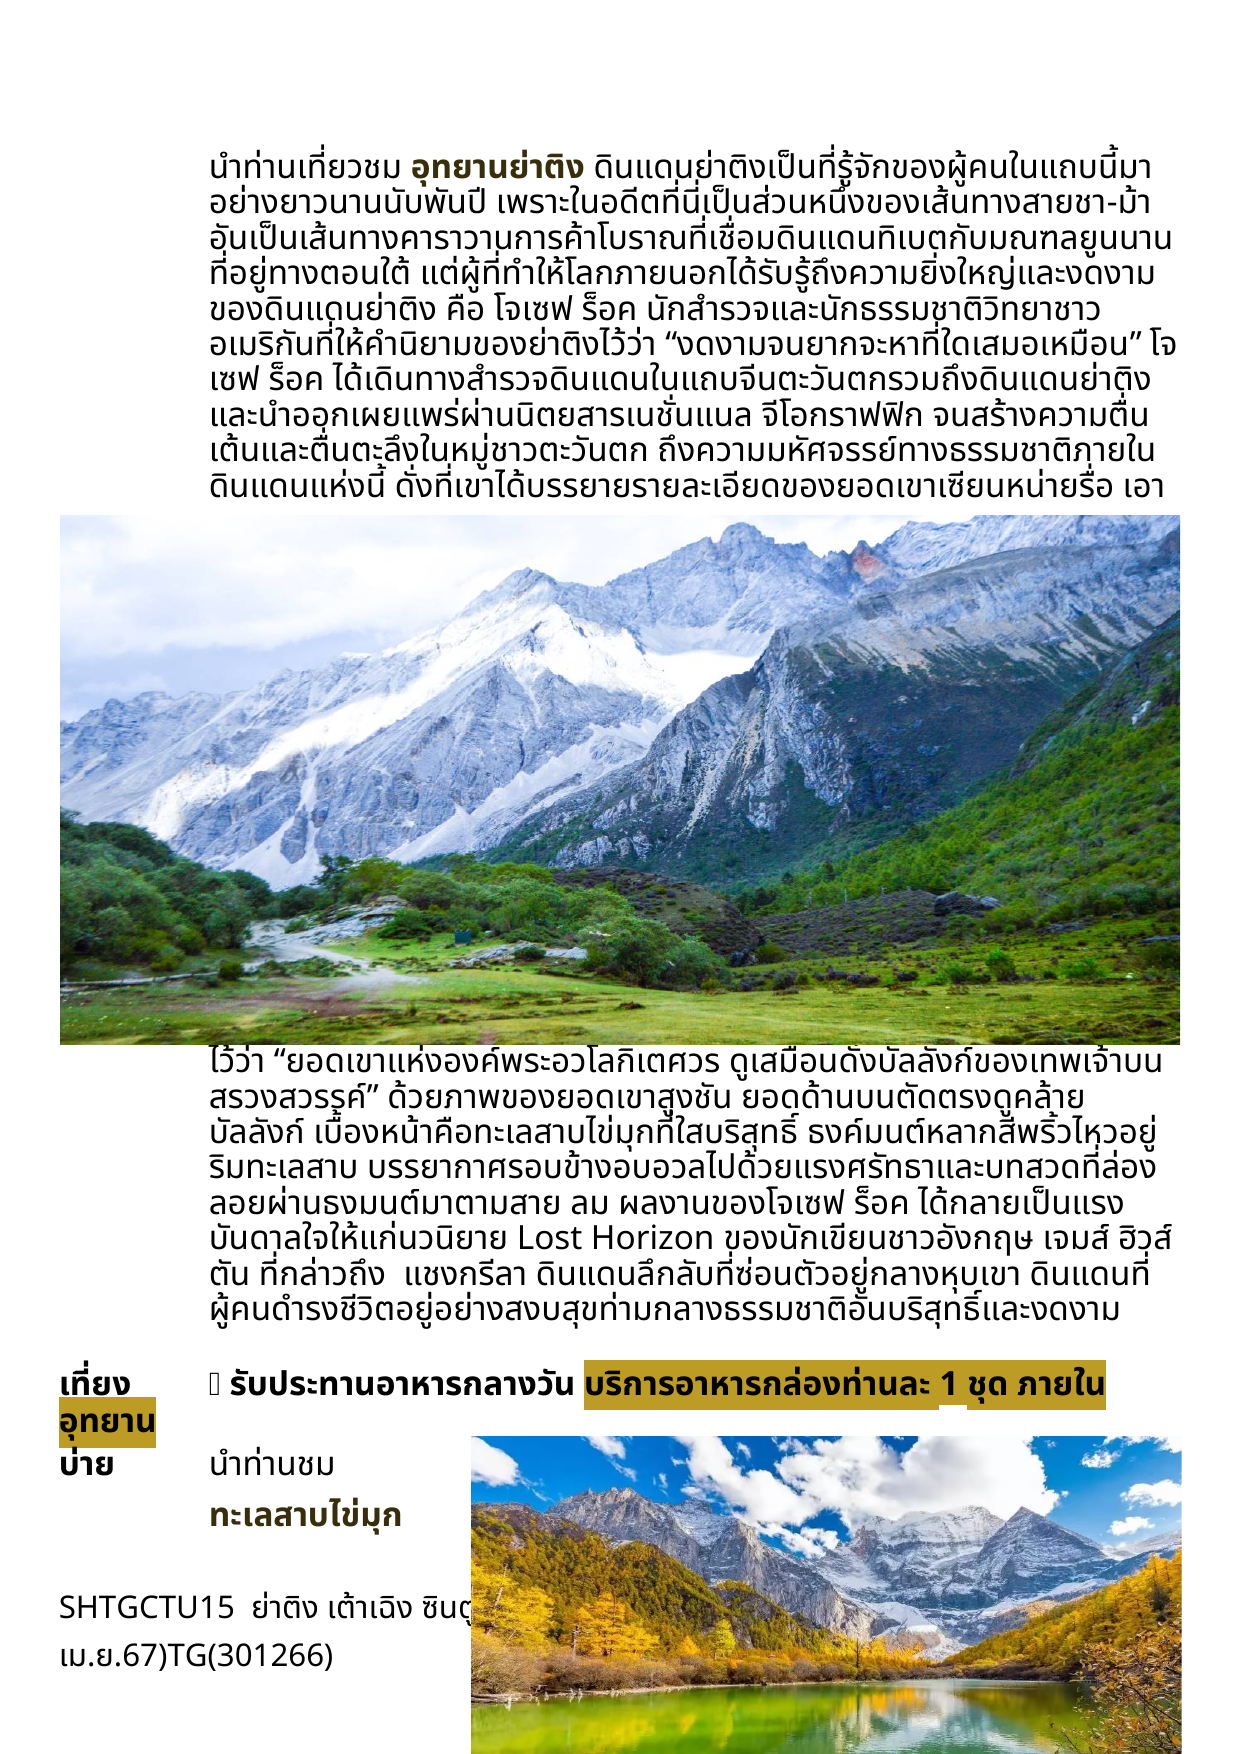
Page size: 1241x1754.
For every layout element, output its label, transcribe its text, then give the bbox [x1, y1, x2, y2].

text เที่ยง รับประทานอาหารกลางวัน บริการอาหารกล่องท่านละ 1 ชุด ภายในอุทยาน [58, 1365, 1182, 1440]
picture [471, 1436, 1182, 1754]
picture [60, 515, 1181, 1045]
